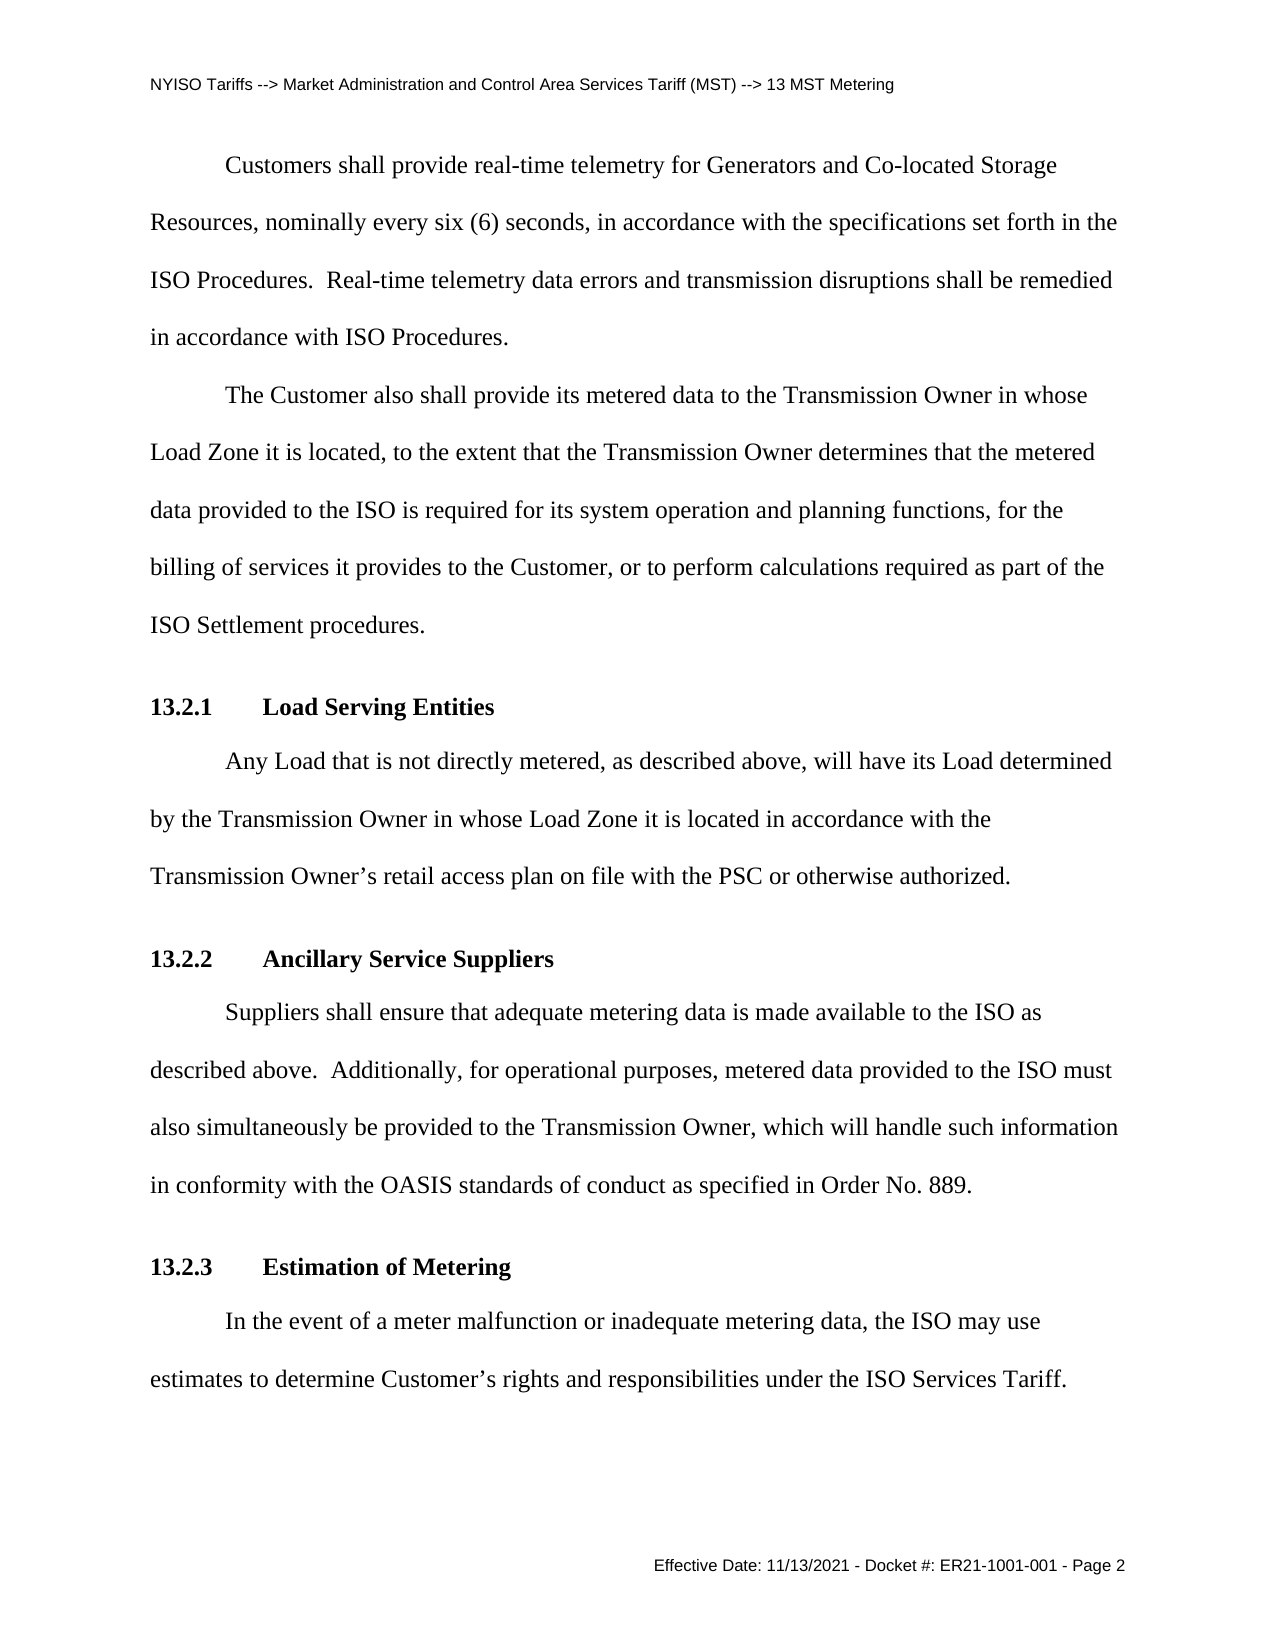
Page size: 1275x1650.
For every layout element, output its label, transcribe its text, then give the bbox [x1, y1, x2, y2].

subtitle 13.2.3 Estimation of Metering [150, 1252, 1059, 1281]
text Any Load that is not directly metered, as described above, will have its Load determined by the Transmission Owner in whose Load Zone it is located in accordance with the Transmission Owner’s retail access plan on file with the PSC or otherwise authorized. [150, 746, 1125, 890]
subtitle 13.2.2 Ancillary Service Suppliers [150, 944, 1059, 972]
subtitle 13.2.1 Load Serving Entities [150, 692, 1059, 721]
text The Customer also shall provide its metered data to the Transmission Owner in whose Load Zone it is located, to the extent that the Transmission Owner determines that the metered data provided to the ISO is required for its system operation and planning functions, for the billing of services it provides to the Customer, or to perform calculations required as part of the ISO Settlement procedures. [150, 380, 1125, 639]
text Suppliers shall ensure that adequate metering data is made available to the ISO as described above. Additionally, for operational purposes, metered data provided to the ISO must also simultaneously be provided to the Transmission Owner, which will handle such information in conformity with the OASIS standards of conduct as specified in Order No. 889. [150, 997, 1125, 1199]
text Customers shall provide real-time telemetry for Generators and Co-located Storage Resources, nominally every six (6) seconds, in accordance with the specifications set forth in the ISO Procedures. Real-time telemetry data errors and transmission disruptions shall be remedied in accordance with ISO Procedures. [150, 150, 1125, 351]
text In the event of a meter malfunction or inadequate metering data, the ISO may use estimates to determine Customer’s rights and responsibilities under the ISO Services Tariff. [150, 1306, 1125, 1392]
